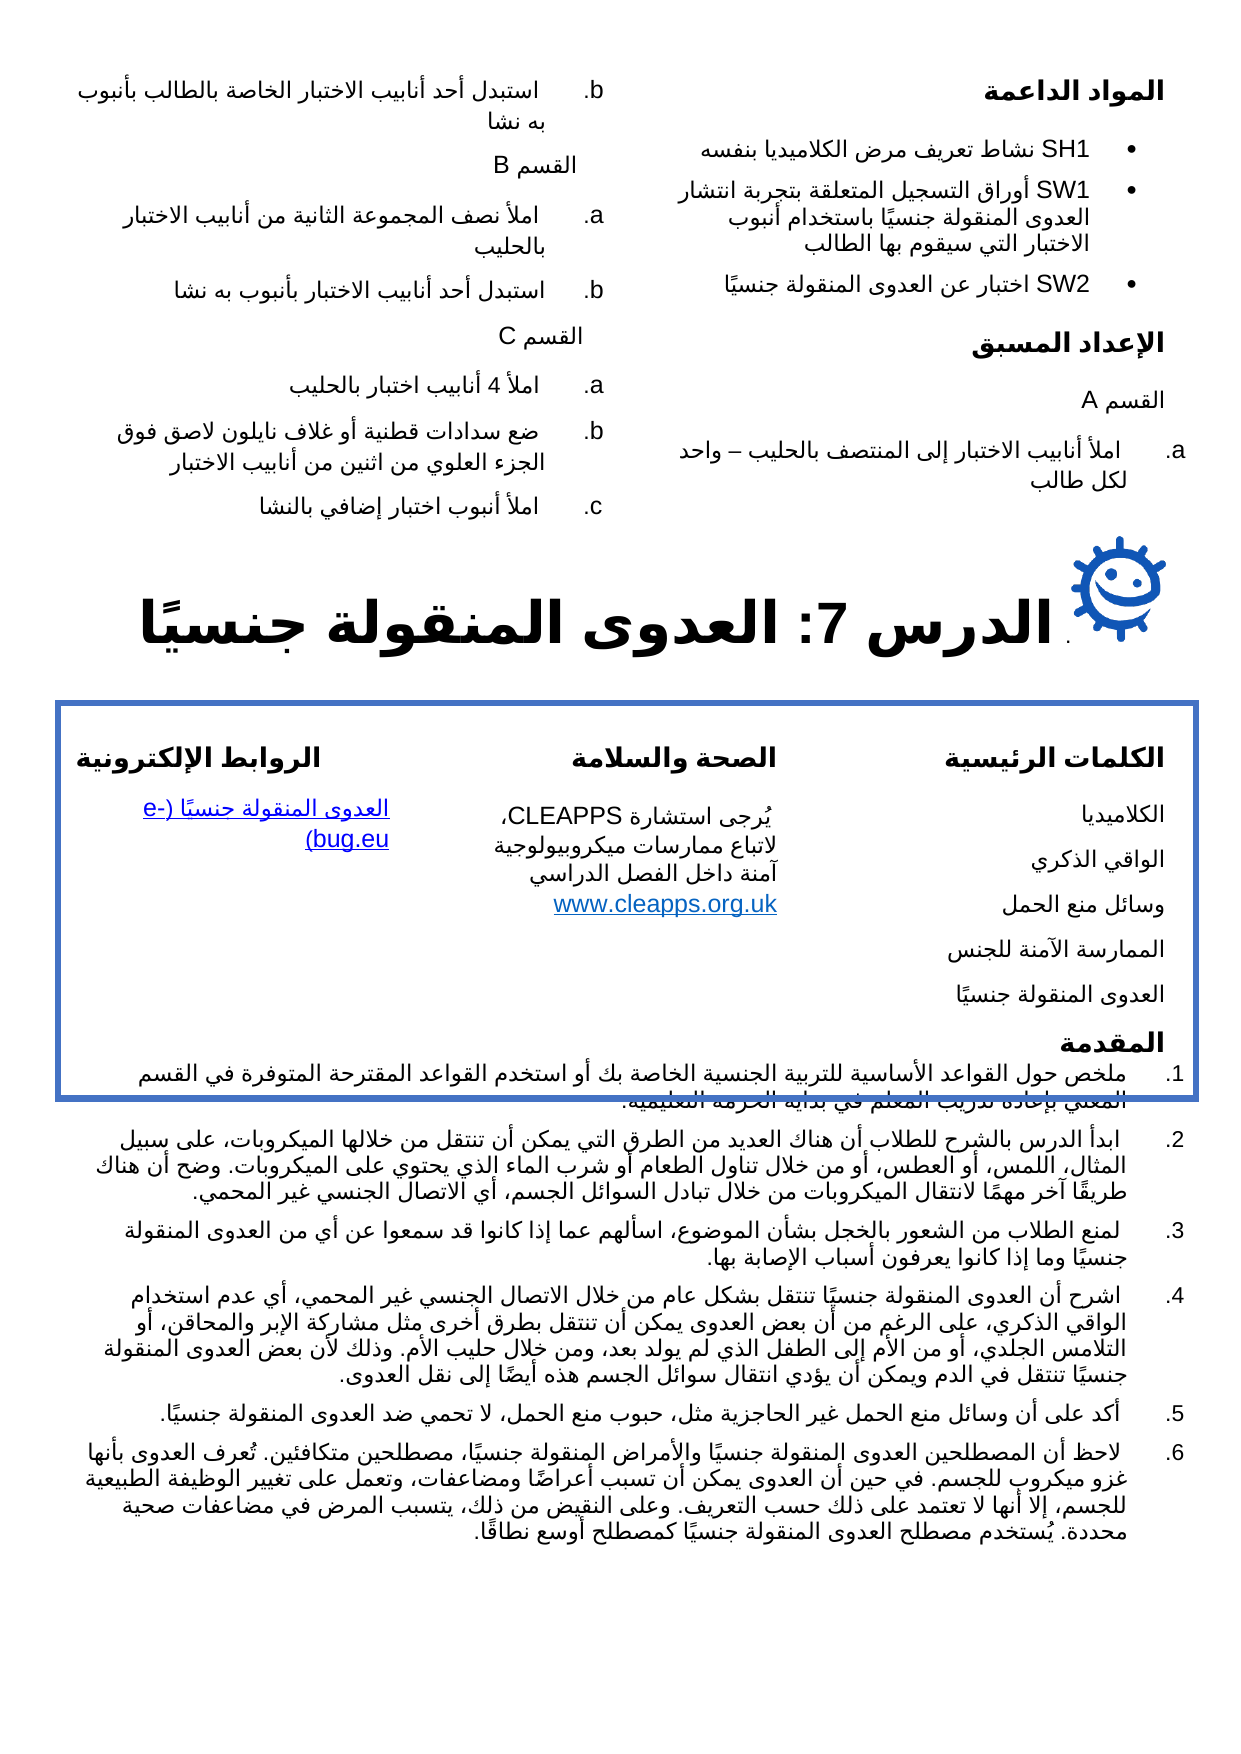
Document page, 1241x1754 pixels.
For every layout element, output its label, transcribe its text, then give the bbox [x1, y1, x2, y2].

text يُرجى استشارة CLEAPPS، لاتباع ممارسات ميكروبيولوجية آمنة داخل الفصل الدراسي www.cleapps.org.ukالروابط الإلكترونية [463, 801, 777, 918]
text الصحة والسلامة [463, 742, 777, 774]
list لاحظ أن المصطلحين العدوى المنقولة جنسيًا والأمراض المنقولة جنسيًا، مصطلحين متكافئين. تُعرف العدوى بأنها غزو ميكروب للجسم. في حين أن العدوى يمكن أن تسبب أعراضًا ومضاعفات، وتعمل على تغيير الوظيفة الطبيعية للجسم، إلا أنها لا تعتمد على ذلك حسب التعريف. وعلى النقيض من ذلك، يتسبب المرض في مضاعفات صحية محددة. يُستخدم مصطلح العدوى المنقولة جنسيًا كمصطلح أوسع نطاقًا. [75, 1439, 1165, 1544]
list استبدل أحد أنابيب الاختبار بأنبوب به نشا [75, 275, 583, 304]
list SH1 نشاط تعريف مرض الكلاميديا بنفسه [657, 133, 1128, 162]
subtitle الإعداد المسبق [657, 327, 1165, 358]
list SW2 اختبار عن العدوى المنقولة جنسيًا [657, 269, 1128, 297]
list أكد على أن وسائل منع الحمل غير الحاجزية مثل، حبوب منع الحمل، لا تحمي ضد العدوى المنقولة جنسيًا. [75, 1400, 1165, 1427]
text القسم C [75, 321, 583, 349]
list املأ أنابيب الاختبار إلى المنتصف بالحليب – واحد لكل طالب [657, 435, 1165, 494]
list ابدأ الدرس بالشرح للطلاب أن هناك العديد من الطرق التي يمكن أن تنتقل من خلالها الميكروبات، على سبيل المثال، اللمس، أو العطس، أو من خلال تناول الطعام أو شرب الماء الذي يحتوي على الميكروبات. وضح أن هناك طريقًا آخر مهمًا لانتقال الميكروبات من خلال تبادل السوائل الجسم، أي الاتصال الجنسي غير المحمي. [75, 1126, 1165, 1204]
list اشرح أن العدوى المنقولة جنسيًا تنتقل بشكل عام من خلال الاتصال الجنسي غير المحمي، أي عدم استخدام الواقي الذكري، على الرغم من أن بعض العدوى يمكن أن تنتقل بطرق أخرى مثل مشاركة الإبر والمحاقن، أو التلامس الجلدي، أو من الأم إلى الطفل الذي لم يولد بعد، ومن خلال حليب الأم. وذلك لأن بعض العدوى المنقولة جنسيًا تنتقل في الدم ويمكن أن يؤدي انتقال سوائل الجسم هذه أيضًا إلى نقل العدوى. [75, 1282, 1165, 1388]
text . الدرس 7: العدوى المنقولة جنسيًا [75, 537, 1165, 656]
list املأ نصف المجموعة الثانية من أنابيب الاختبار بالحليب [75, 200, 583, 259]
subtitle المقدمة [75, 1027, 1165, 1058]
list املأ 4 أنابيب اختبار بالحليب [75, 371, 583, 399]
list ضع سدادات قطنية أو غلاف نايلون لاصق فوق الجزء العلوي من اثنين من أنابيب الاختبار [75, 416, 583, 475]
text وسائل منع الحمل [851, 891, 1165, 918]
list لمنع الطلاب من الشعور بالخجل بشأن الموضوع، اسألهم عما إذا كانوا قد سمعوا عن أي من العدوى المنقولة جنسيًا وما إذا كانوا يعرفون أسباب الإصابة بها. [75, 1217, 1165, 1270]
picture [1071, 536, 1166, 642]
subtitle المواد الداعمة [657, 75, 1165, 106]
list املأ أنبوب اختبار إضافي بالنشا [75, 491, 583, 520]
text القسم A [657, 385, 1165, 414]
text الواقي الذكري [851, 846, 1165, 872]
text العدوى المنقولة جنسيًا [851, 981, 1165, 1008]
list استبدل أحد أنابيب الاختبار الخاصة بالطالب بأنبوب به نشا [75, 75, 583, 134]
text العدوى المنقولة جنسيًا (e-bug.eu) [75, 793, 389, 852]
list SW1 أوراق التسجيل المتعلقة بتجربة انتشار العدوى المنقولة جنسيًا باستخدام أنبوب الاختبار التي سيقوم بها الطالب [657, 175, 1128, 256]
text الكلاميديا [851, 801, 1165, 827]
subtitle الكلمات الرئيسية [851, 742, 1165, 774]
text القسم B [75, 150, 583, 179]
text الممارسة الآمنة للجنس [851, 936, 1165, 963]
list ملخص حول القواعد الأساسية للتربية الجنسية الخاصة بك أو استخدم القواعد المقترحة المتوفرة في القسم المعني بإعادة تدريب المعلم في بداية الحزمة التعليمية. [75, 1060, 1165, 1095]
